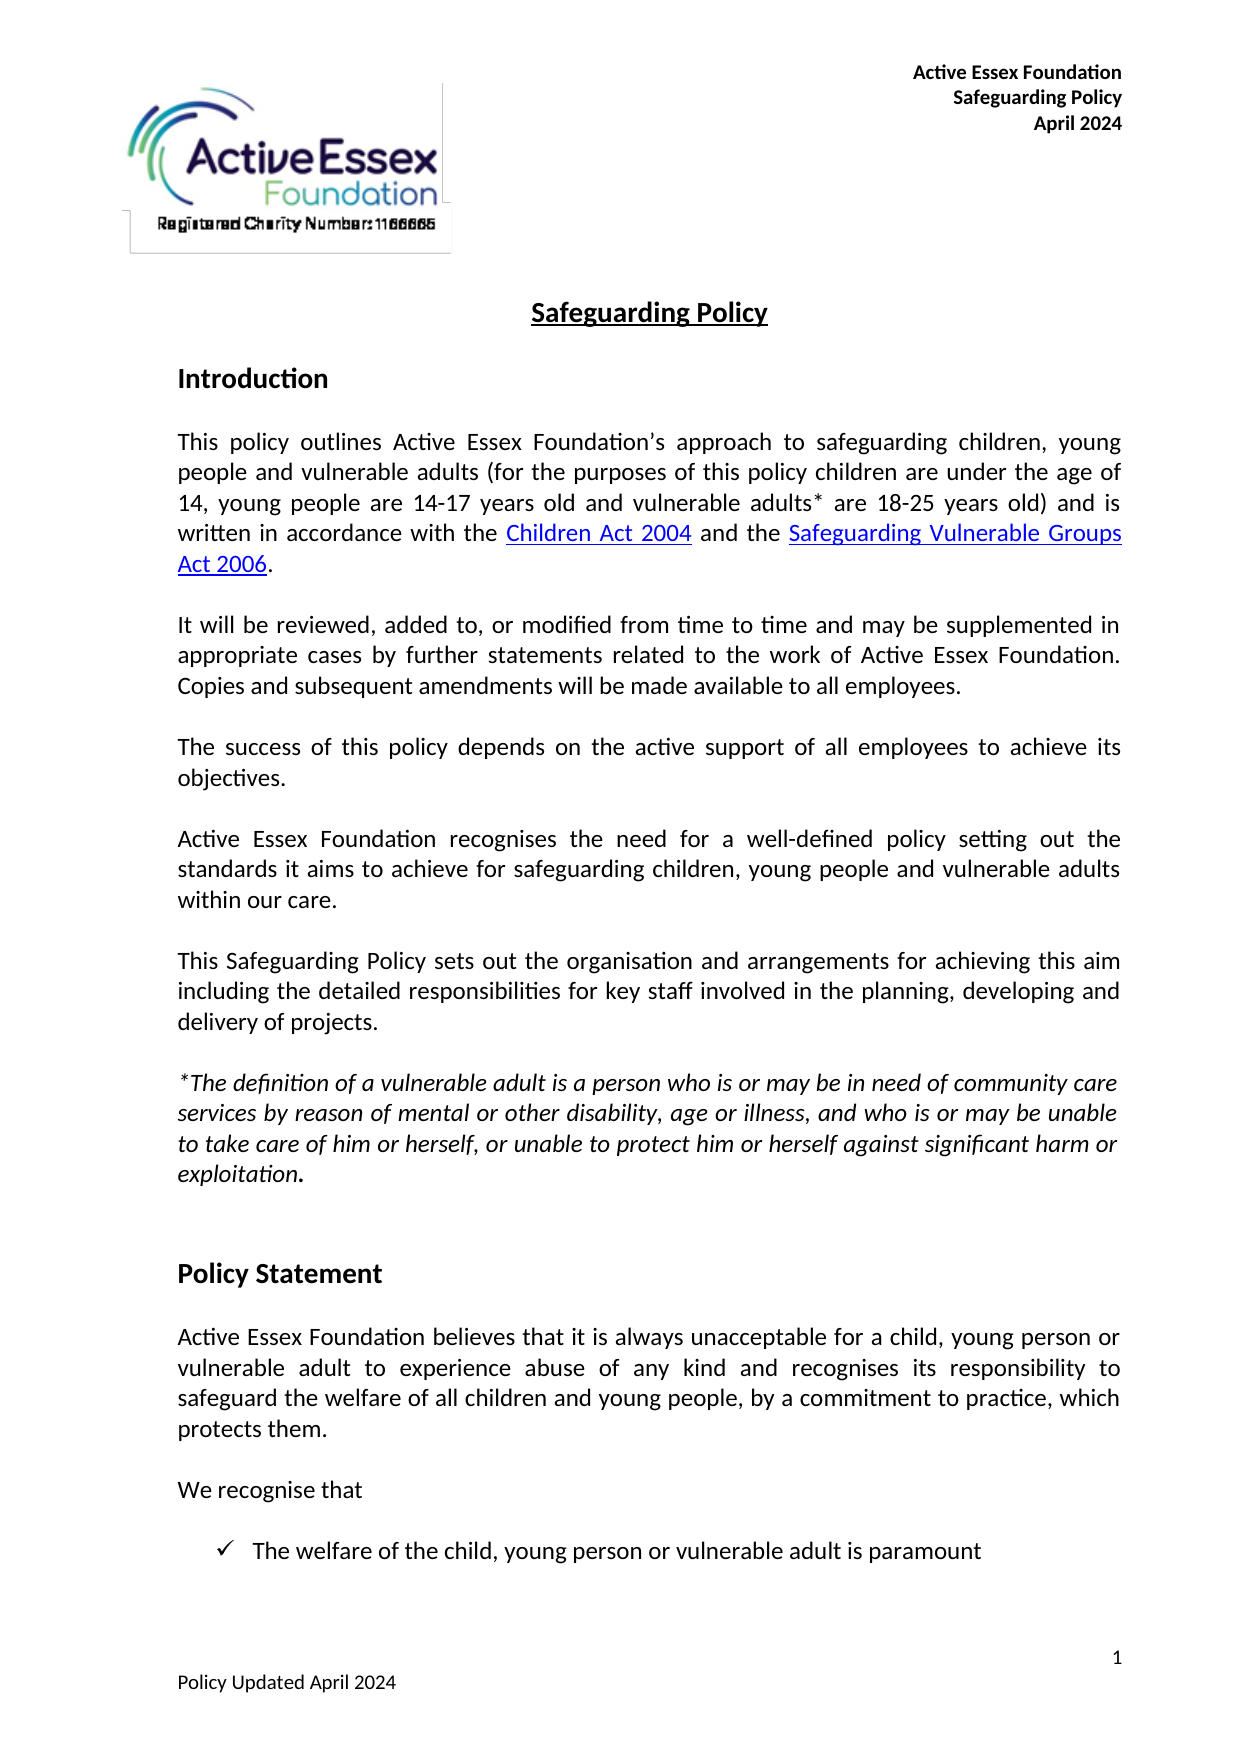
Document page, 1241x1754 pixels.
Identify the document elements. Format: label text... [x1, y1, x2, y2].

list The welfare of the child, young person or vulnerable adult is paramount [215, 1535, 1122, 1565]
text *The definition of a vulnerable adult is a person who is or may be in need of community care services by reason of mental or other disability, age or illness, and who is or may be unable to take care of him or herself, or unable to protect him or herself against significant harm or exploitation. [177, 1067, 1122, 1189]
text This Safeguarding Policy sets out the organisation and arrangements for achieving this aim including the detailed responsibilities for key staff involved in the planning, developing and delivery of projects. [177, 945, 1122, 1036]
text We recognise that [177, 1474, 1122, 1504]
text This policy outlines Active Essex Foundation’s approach to safeguarding children, young people and vulnerable adults (for the purposes of this policy children are under the age of 14, young people are 14-17 years old and vulnerable adults* are 18-25 years old) and is written in accordance with the Children Act 2004 and the Safeguarding Vulnerable Groups Act 2006. [177, 426, 1122, 578]
subtitle Introduction [177, 360, 1122, 395]
text The success of this policy depends on the active support of all employees to achieve its objectives. [177, 731, 1122, 792]
text Active Essex Foundation believes that it is always unacceptable for a child, young person or vulnerable adult to experience abuse of any kind and recognises its responsibility to safeguard the welfare of all children and young people, by a commitment to practice, which protects them. [177, 1321, 1122, 1443]
text Active Essex Foundation recognises the need for a well-defined policy setting out the standards it aims to achieve for safeguarding children, young people and vulnerable adults within our care. [177, 823, 1122, 914]
subtitle Policy Statement [177, 1255, 1122, 1291]
text It will be reviewed, added to, or modified from time to time and may be supplemented in appropriate cases by further statements related to the work of Active Essex Foundation. Copies and subsequent amendments will be made available to all employees. [177, 609, 1122, 701]
text Safeguarding Policy [177, 294, 1122, 329]
picture [122, 83, 454, 255]
